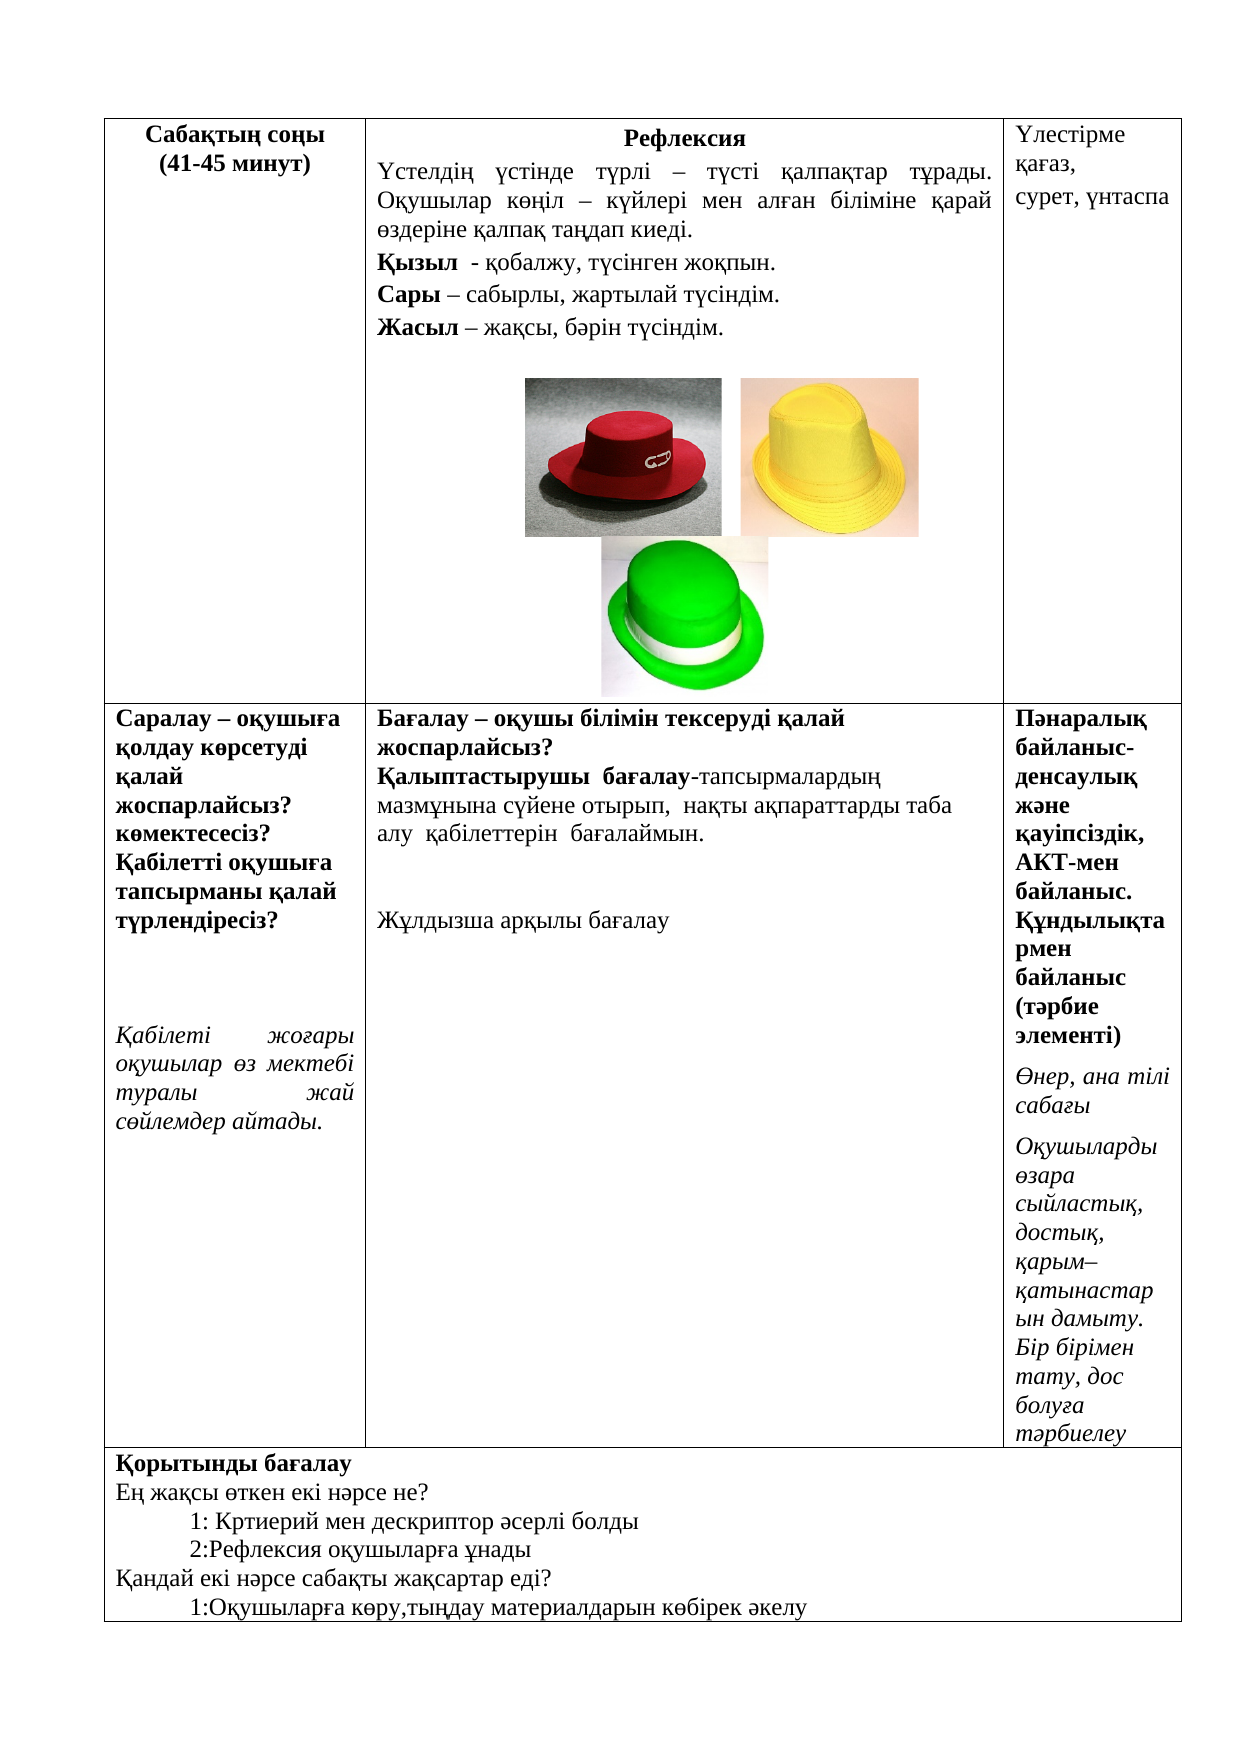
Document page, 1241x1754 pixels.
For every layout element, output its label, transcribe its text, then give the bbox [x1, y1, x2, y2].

table_cell Бағалау – оқушы білімін тексеруді қалай жоспарлайсыз? Қалыптастырушы бағалау-тапсырмалардың мазмұнына сүйене отырып, нақты ақпараттарды таба алу қабілеттерін бағалаймын. Жұлдызша арқылы бағалау [366, 704, 1003, 1447]
table_cell Сабақтың соңы (41-45 минут) [105, 119, 365, 702]
table_cell Саралау – оқушыға қолдау көрсетуді қалай жоспарлайсыз? көмектесесіз? Қабілетті оқушыға тапсырманы қалай түрлендіресіз? Қабілеті жоғары оқушылар өз мектебі туралы жай сөйлемдер айтады. [105, 704, 365, 1447]
table_cell Пәнаралық байланыс- денсаулық және қауіпсіздік, АКТ-мен байланыс. Құндылықтармен байланыс (тәрбие элементі) Өнер, ана тілі сабағы Оқушыларды өзара сыйластық, достық, қарым‒қатынастарын дамыту. Бір бірімен тату, дос болуға тәрбиелеу [1004, 704, 1181, 1447]
picture [525, 378, 919, 697]
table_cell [105, 1448, 1181, 1621]
table_cell Рефлексия Үстелдің үстінде түрлі – түсті қалпақтар тұрады. Оқушылар көңіл – күйлері мен алған біліміне қарай өздеріне қалпақ таңдап киеді. Қызыл - қобалжу, түсінген жоқпын. Сары – сабырлы, жартылай түсіндім. Жасыл – жақсы, бәрін түсіндім. [366, 119, 1003, 702]
table_cell Үлестірме қағаз, сурет, үнтаспа [1004, 119, 1181, 702]
